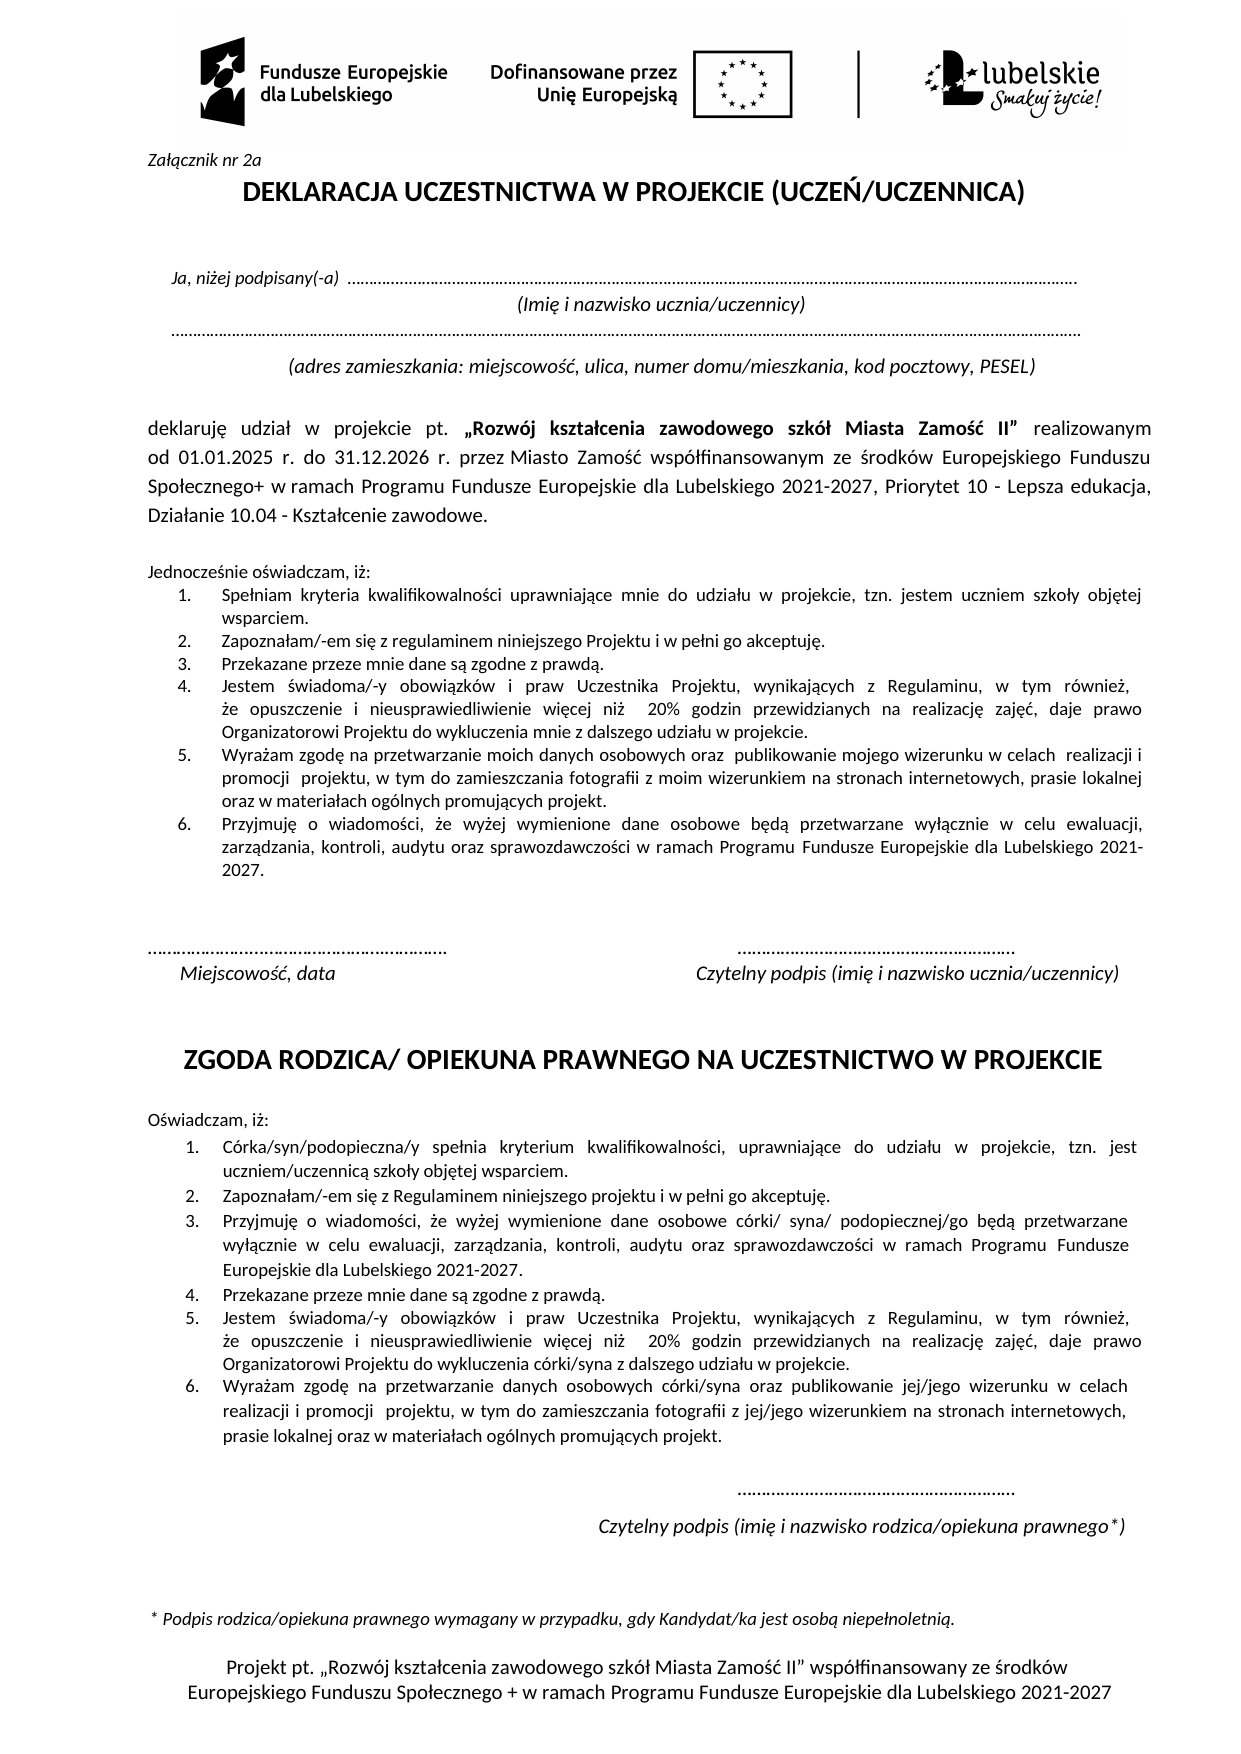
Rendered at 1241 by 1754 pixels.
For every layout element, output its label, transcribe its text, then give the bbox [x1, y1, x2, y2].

text Ja, niżej podpisany(-a) …………..……………………………………………………………………………………………………………………………………….. [171, 266, 1145, 289]
list Wyrażam zgodę na przetwarzanie moich danych osobowych oraz publikowanie mojego wizerunku w celach realizacji i promocji projektu, w tym do zamieszczania fotografii z moim wizerunkiem na stronach internetowych, prasie lokalnej oraz w materiałach ogólnych promujących projekt. [177, 743, 1144, 812]
list Jestem świadoma/-y obowiązków i praw Uczestnika Projektu, wynikających z Regulaminu, w tym również, że opuszczenie i nieusprawiedliwienie więcej niż 20% godzin przewidzianych na realizację zajęć, daje prawo Organizatorowi Projektu do wykluczenia mnie z dalszego udziału w projekcie. [177, 674, 1144, 743]
text Jednocześnie oświadczam, iż: [148, 560, 1144, 583]
list Spełniam kryteria kwalifikowalności uprawniające mnie do udziału w projekcie, tzn. jestem uczniem szkoły objętej wsparciem. [177, 583, 1144, 629]
subtitle DEKLARACJA UCZESTNICTWA W PROJEKCIE (UCZEŃ/UCZENNICA) [148, 173, 1120, 208]
text Oświadczam, iż: [148, 1108, 1138, 1131]
list Zapoznałam/-em się z Regulaminem niniejszego projektu i w pełni go akceptuję. [185, 1184, 1138, 1207]
text (adres zamieszkania: miejscowość, ulica, numer domu/mieszkania, kod pocztowy, PESEL) [172, 353, 1152, 378]
text …………………...…………………….…………. …………….…………………………………… [148, 934, 1152, 960]
list Wyrażam zgodę na przetwarzanie danych osobowych córki/syna oraz publikowanie jej/jego wizerunku w celach realizacji i promocji projektu, w tym do zamieszczania fotografii z jej/jego wizerunkiem na stronach internetowych, prasie lokalnej oraz w materiałach ogólnych promujących projekt. [185, 1375, 1129, 1447]
list Przekazane przeze mnie dane są zgodne z prawdą. [177, 652, 1144, 674]
list Przyjmuję o wiadomości, że wyżej wymienione dane osobowe córki/ syna/ podopiecznej/go będą przetwarzane wyłącznie w celu ewaluacji, zarządzania, kontroli, audytu oraz sprawozdawczości w ramach Programu Fundusze Europejskie dla Lubelskiego 2021-2027. [185, 1209, 1129, 1281]
list Córka/syn/podopieczna/y spełnia kryterium kwalifikowalności, uprawniające do udziału w projekcie, tzn. jest uczniem/uczennicą szkoły objętej wsparciem. [185, 1135, 1138, 1182]
list Zapoznałam/-em się z regulaminem niniejszego Projektu i w pełni go akceptuję. [177, 629, 1144, 652]
text Załącznik nr 2a [148, 148, 1152, 171]
text …………….…………………………………… [148, 1475, 1152, 1500]
list Przekazane przeze mnie dane są zgodne z prawdą. [185, 1283, 1144, 1306]
text ZGODA RODZICA/ OPIEKUNA PRAWNEGO NA UCZESTNICTWO W PROJEKCIE [148, 1041, 1138, 1077]
text deklaruję udział w projekcie pt. „Rozwój kształcenia zawodowego szkół Miasta Zamość II” realizowanym od 01.01.2025 r. do 31.12.2026 r. przez Miasto Zamość współfinansowanym ze środków Europejskiego Funduszu Społecznego+ w ramach Programu Fundusze Europejskie dla Lubelskiego 2021-2027, Priorytet 10 - Lepsza edukacja, Działanie 10.04 - Kształcenie zawodowe. [148, 415, 1152, 528]
list Przyjmuję o wiadomości, że wyżej wymienione dane osobowe będą przetwarzane wyłącznie w celu ewaluacji, zarządzania, kontroli, audytu oraz sprawozdawczości w ramach Programu Fundusze Europejskie dla Lubelskiego 2021-2027. [177, 812, 1144, 881]
text Miejscowość, data Czytelny podpis (imię i nazwisko ucznia/uczennicy) [148, 960, 1152, 985]
picture [177, 14, 1123, 149]
subtitle …………………………………………………………………………………………………………………………………………………………………………………………. [171, 318, 1152, 341]
text Czytelny podpis (imię i nazwisko rodzica/opiekuna prawnego*) [149, 1513, 1126, 1539]
text (Imię i nazwisko ucznia/uczennicy) [172, 291, 1151, 316]
text * Podpis rodzica/opiekuna prawnego wymagany w przypadku, gdy Kandydat/ka jest osobą niepełnoletnią. [149, 1607, 1144, 1630]
list Jestem świadoma/-y obowiązków i praw Uczestnika Projektu, wynikających z Regulaminu, w tym również, że opuszczenie i nieusprawiedliwienie więcej niż 20% godzin przewidzianych na realizację zajęć, daje prawo Organizatorowi Projektu do wykluczenia córki/syna z dalszego udziału w projekcie. [185, 1306, 1144, 1375]
